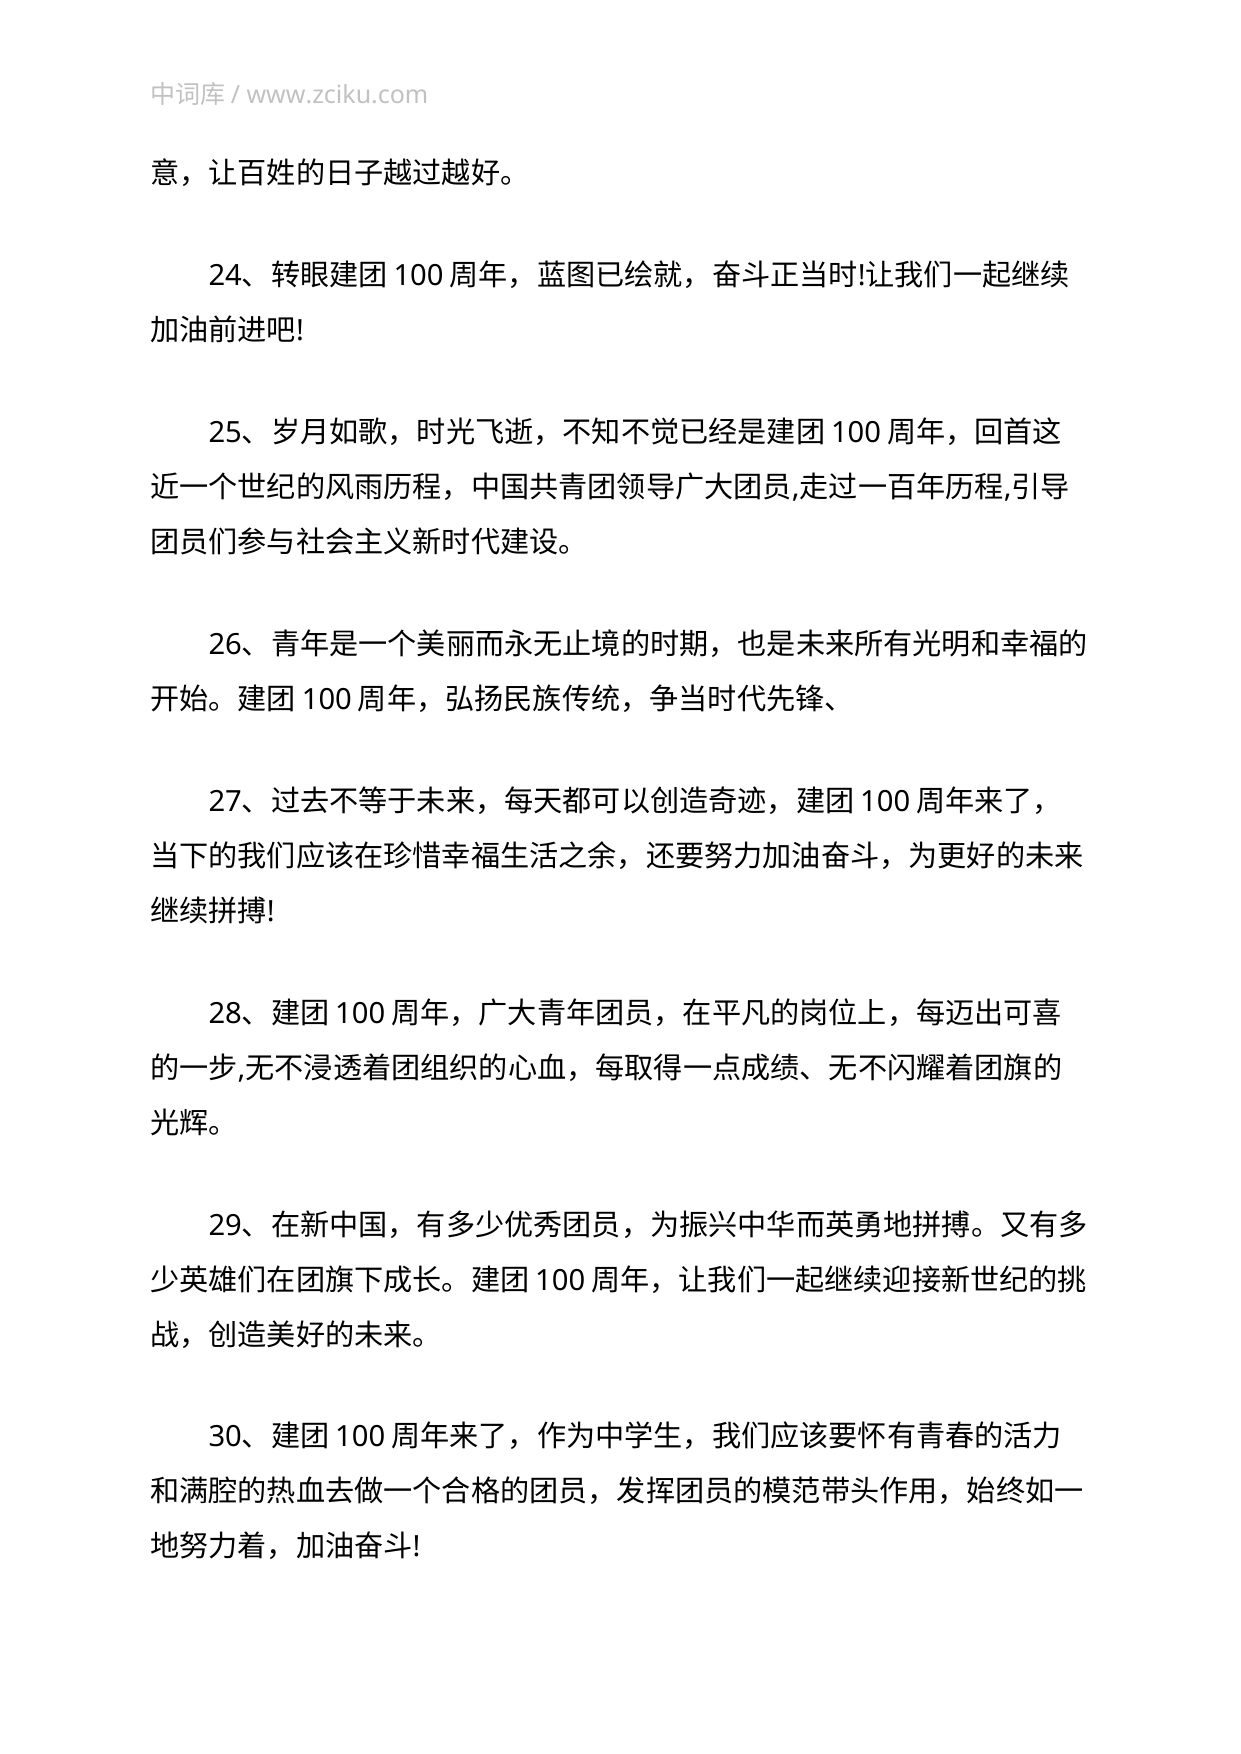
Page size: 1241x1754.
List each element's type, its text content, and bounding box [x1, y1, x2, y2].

text 26、青年是一个美丽而永无止境的时期，也是未来所有光明和幸福的开始。建团100周年，弘扬民族传统，争当时代先锋、 [150, 621, 1090, 718]
text 27、过去不等于未来，每天都可以创造奇迹，建团100周年来了，当下的我们应该在珍惜幸福生活之余，还要努力加油奋斗，为更好的未来继续拼搏! [150, 777, 1090, 930]
text 29、在新中国，有多少优秀团员，为振兴中华而英勇地拼搏。又有多少英雄们在团旗下成长。建团100周年，让我们一起继续迎接新世纪的挑战，创造美好的未来。 [150, 1201, 1090, 1353]
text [150, 150, 1090, 192]
text 25、岁月如歌，时光飞逝，不知不觉已经是建团100周年，回首这近一个世纪的风雨历程，中国共青团领导广大团员,走过一百年历程,引导团员们参与社会主义新时代建设。 [150, 409, 1090, 561]
text 28、建团100周年，广大青年团员，在平凡的岗位上，每迈出可喜的一步,无不浸透着团组织的心血，每取得一点成绩、无不闪耀着团旗的光辉。 [150, 989, 1090, 1142]
text 24、转眼建团100周年，蓝图已绘就，奋斗正当时!让我们一起继续加油前进吧! [150, 252, 1090, 349]
text 30、建团100周年来了，作为中学生，我们应该要怀有青春的活力和满腔的热血去做一个合格的团员，发挥团员的模范带头作用，始终如一地努力着，加油奋斗! [150, 1413, 1090, 1565]
